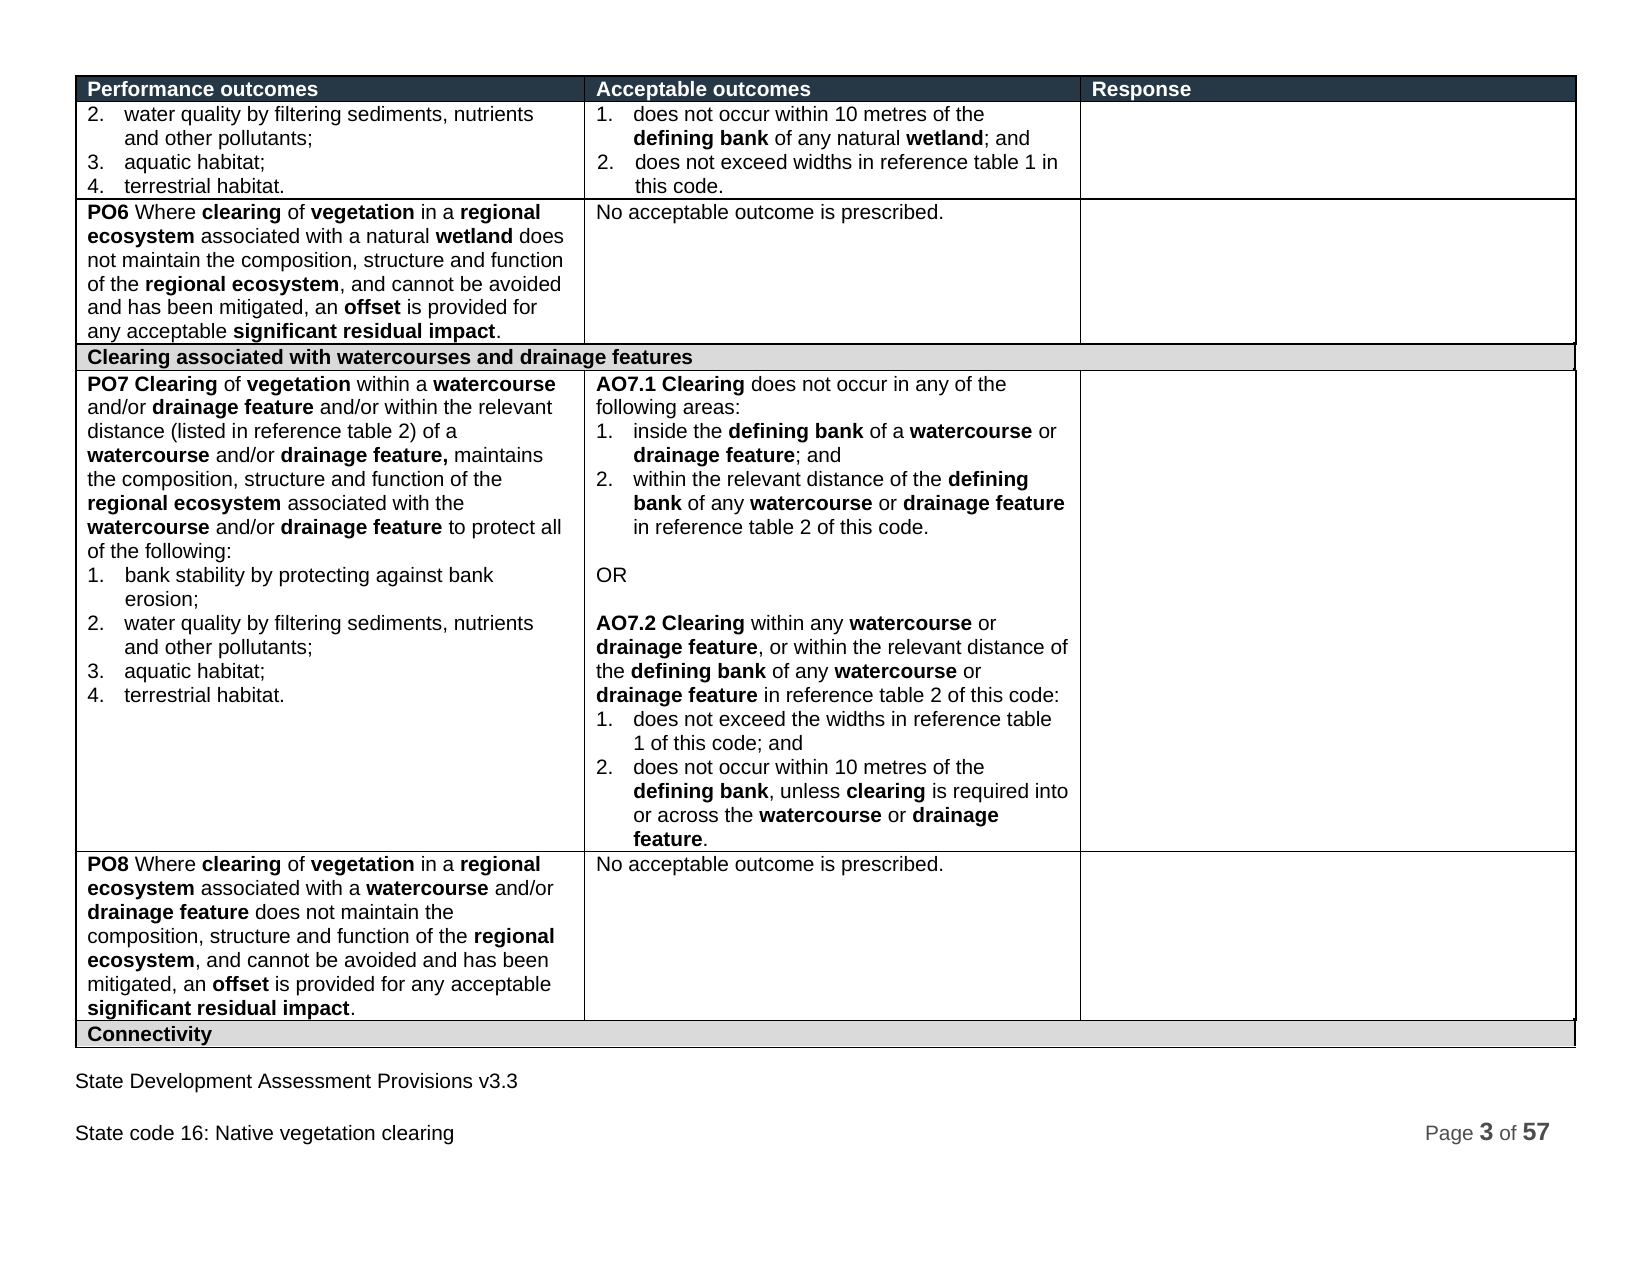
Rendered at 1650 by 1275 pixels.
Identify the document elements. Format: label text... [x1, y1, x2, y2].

table_cell [1081, 102, 1575, 198]
table_header Performance outcomes [77, 77, 584, 101]
table_cell PO7 Clearing of vegetation within a watercourse and/or drainage feature and/or within the relevant distance (listed in reference table 2) of a watercourse and/or drainage feature, maintains the composition, structure and function of the regional ecosystem associated with the watercourse and/or drainage feature to protect all of the following: bank stability by protecting against bank erosion; water quality by filtering sediments, nutrients and other pollutants; aquatic habitat; terrestrial habitat. [77, 371, 584, 851]
table_cell No acceptable outcome is prescribed. [585, 200, 1080, 343]
table_cell AO7.1 Clearing does not occur in any of the following areas: inside the defining bank of a watercourse or drainage feature; and within the relevant distance of the defining bank of any watercourse or drainage feature in reference table 2 of this code. OR AO7.2 Clearing within any watercourse or drainage feature, or within the relevant distance of the defining bank of any watercourse or drainage feature in reference table 2 of this code: does not exceed the widths in reference table 1 of this code; and does not occur within 10 metres of the defining bank, unless clearing is required into or across the watercourse or drainage feature. [585, 371, 1080, 851]
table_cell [77, 102, 584, 198]
table_cell [1081, 371, 1575, 851]
table_cell Connectivity [77, 1021, 1574, 1046]
table_cell PO8 Where clearing of vegetation in a regional ecosystem associated with a watercourse and/or drainage feature does not maintain the composition, structure and function of the regional ecosystem, and cannot be avoided and has been mitigated, an offset is provided for any acceptable significant residual impact. [77, 852, 584, 1020]
table_cell PO6 Where clearing of vegetation in a regional ecosystem associated with a natural wetland does not maintain the composition, structure and function of the regional ecosystem, and cannot be avoided and has been mitigated, an offset is provided for any acceptable significant residual impact. [77, 200, 584, 343]
table_cell [1081, 852, 1575, 1020]
table_header Acceptable outcomes [585, 77, 1080, 101]
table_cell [585, 102, 1080, 198]
table_cell No acceptable outcome is prescribed. [585, 852, 1080, 1020]
table_cell Clearing associated with watercourses and drainage features [77, 345, 1574, 370]
table_cell [1081, 200, 1575, 343]
table_header Response [1081, 77, 1575, 101]
